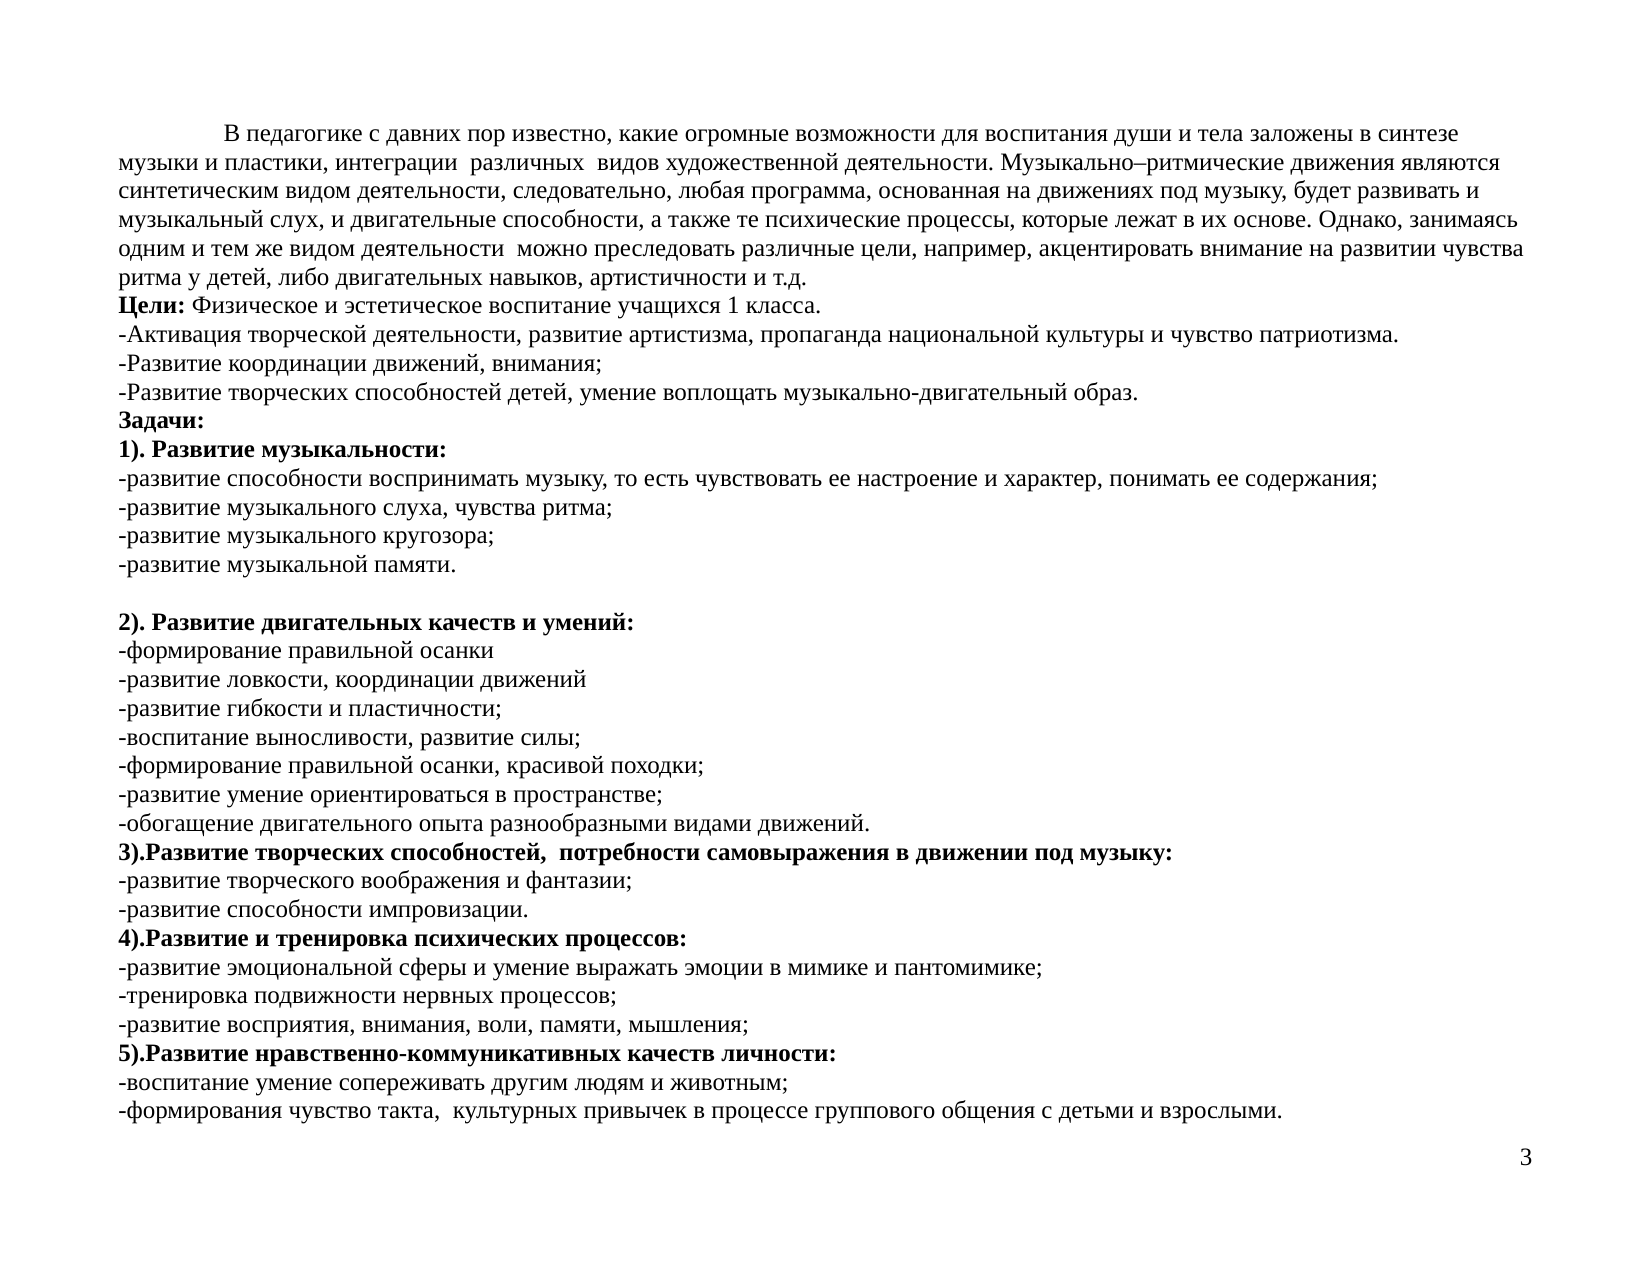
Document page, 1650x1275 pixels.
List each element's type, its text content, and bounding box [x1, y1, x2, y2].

text -развитие эмоциональной сферы и умение выражать эмоции в мимике и пантомимике; [118, 952, 1532, 981]
text 1). Развитие музыкальности: [118, 434, 1532, 463]
text -развитие музыкальной памяти. [118, 549, 1532, 578]
text -развитие умение ориентироваться в пространстве; [118, 779, 1532, 808]
text -тренировка подвижности нервных процессов; [118, 981, 1532, 1009]
text -воспитание умение сопереживать другим людям и животным; [118, 1067, 1532, 1096]
text -развитие творческого воображения и фантазии; [118, 866, 1532, 894]
text 2). Развитие двигательных качеств и умений: [118, 607, 1532, 636]
text -развитие музыкального кругозора; [118, 521, 1532, 549]
text -формирование правильной осанки [118, 636, 1532, 664]
text -развитие способности воспринимать музыку, то есть чувствовать ее настроение и характер, понимать ее содержания; [118, 463, 1532, 492]
text Задачи: [118, 406, 1532, 434]
text -развитие ловкости, координации движений [118, 664, 1532, 693]
text -развитие восприятия, внимания, воли, памяти, мышления; [118, 1009, 1532, 1038]
text -Активация творческой деятельности, развитие артистизма, пропаганда национальной культуры и чувство патриотизма. [118, 319, 1532, 348]
text -развитие гибкости и пластичности; [118, 693, 1532, 722]
text В педагогике с давних пор известно, какие огромные возможности для воспитания души и тела заложены в синтезе музыки и пластики, интеграции различных видов художественной деятельности. Музыкально–ритмические движения являются синтетическим видом деятельности, следовательно, любая программа, основанная на движениях под музыку, будет развивать и музыкальный слух, и двигательные способности, а также те психические процессы, которые лежат в их основе. Однако, занимаясь одним и тем же видом деятельности можно преследовать различные цели, например, акцентировать внимание на развитии чувства ритма у детей, либо двигательных навыков, артистичности и т.д. [118, 118, 1532, 291]
text -Развитие творческих способностей детей, умение воплощать музыкально-двигательный образ. [118, 377, 1532, 406]
text -формирование правильной осанки, красивой походки; [118, 751, 1532, 779]
text -формирования чувство такта, культурных привычек в процессе группового общения с детьми и взрослыми. [118, 1096, 1532, 1124]
text Цели: Физическое и эстетическое воспитание учащихся 1 класса. [118, 291, 1532, 319]
text -воспитание выносливости, развитие силы; [118, 722, 1532, 751]
text -развитие способности импровизации. [118, 894, 1532, 923]
text -развитие музыкального слуха, чувства ритма; [118, 492, 1532, 521]
text 5).Развитие нравственно-коммуникативных качеств личности: [118, 1038, 1532, 1067]
text 3).Развитие творческих способностей, потребности самовыражения в движении под музыку: [118, 837, 1532, 866]
text 4).Развитие и тренировка психических процессов: [118, 923, 1532, 952]
text -обогащение двигательного опыта разнообразными видами движений. [118, 808, 1532, 837]
text -Развитие координации движений, внимания; [118, 348, 1532, 377]
